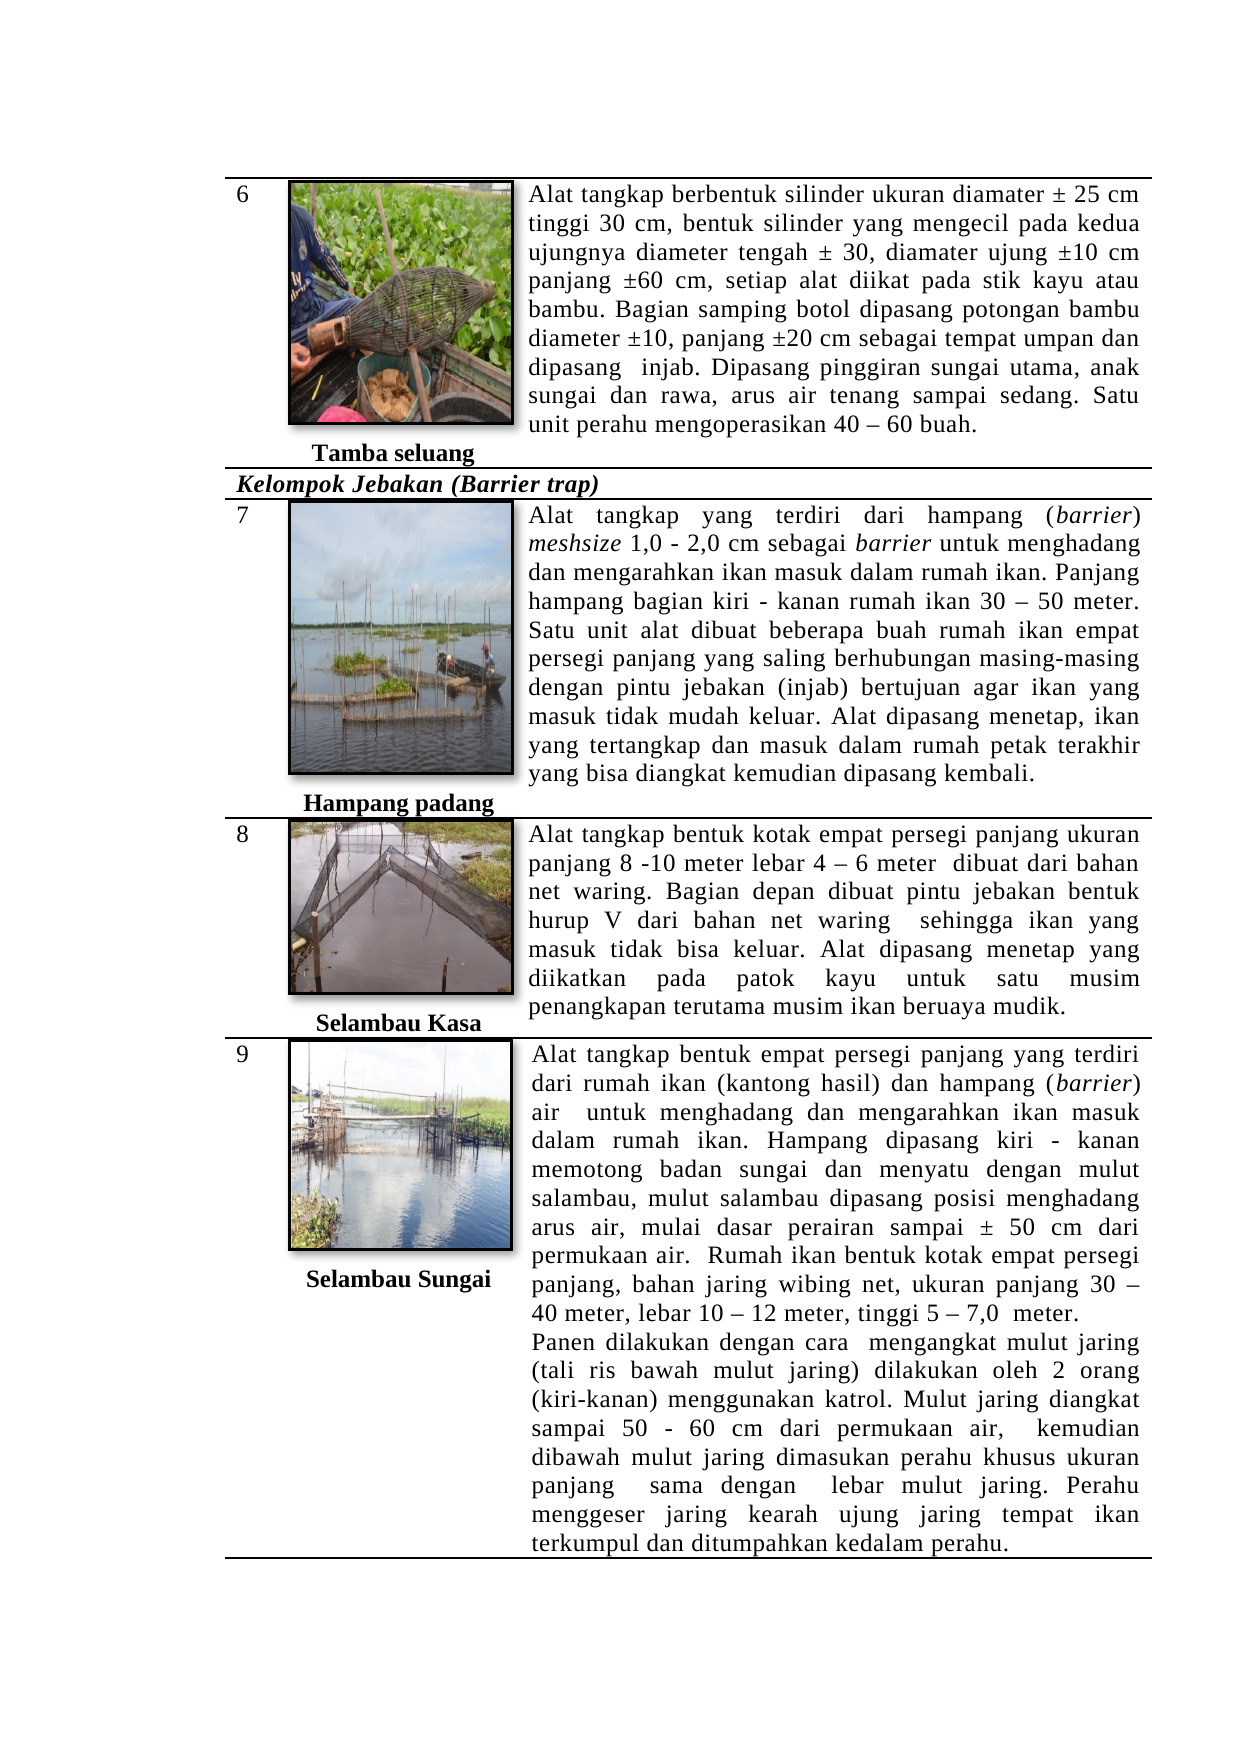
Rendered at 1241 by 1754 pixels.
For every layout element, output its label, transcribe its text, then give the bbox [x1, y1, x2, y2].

table_cell Alat tangkap bentuk kotak empat persegi panjang ukuran panjang 8 -10 meter lebar 4 – 6 meter dibuat dari bahan net waring. Bagian depan dibuat pintu jebakan bentuk hurup V dari bahan net waring sehingga ikan yang masuk tidak bisa keluar. Alat dipasang menetap yang diikatkan pada patok kayu untuk satu musim penangkapan terutama musim ikan beruaya mudik. [517, 819, 1152, 1037]
table_cell Hampang padang [280, 500, 517, 817]
table_cell Alat tangkap yang terdiri dari hampang (barrier) meshsize 1,0 - 2,0 cm sebagai barrier untuk menghadang dan mengarahkan ikan masuk dalam rumah ikan. Panjang hampang bagian kiri - kanan rumah ikan 30 – 50 meter. Satu unit alat dibuat beberapa buah rumah ikan empat persegi panjang yang saling berhubungan masing-masing dengan pintu jebakan (injab) bertujuan agar ikan yang masuk tidak mudah keluar. Alat dipasang menetap, ikan yang tertangkap dan masuk dalam rumah petak terakhir yang bisa diangkat kemudian dipasang kembali. [517, 500, 1152, 817]
table_cell 9 [225, 1039, 280, 1557]
picture [291, 503, 511, 772]
table_cell Selambau Sungai [280, 1039, 517, 1557]
table_cell Alat tangkap bentuk empat persegi panjang yang terdiri dari rumah ikan (kantong hasil) dan hampang (barrier) air untuk menghadang dan mengarahkan ikan masuk dalam rumah ikan. Hampang dipasang kiri - kanan memotong badan sungai dan menyatu dengan mulut salambau, mulut salambau dipasang posisi menghadang arus air, mulai dasar perairan sampai ± 50 cm dari permukaan air. Rumah ikan bentuk kotak empat persegi panjang, bahan jaring wibing net, ukuran panjang 30 – 40 meter, lebar 10 – 12 meter, tinggi 5 – 7,0 meter. Panen dilakukan dengan cara mengangkat mulut jaring (tali ris bawah mulut jaring) dilakukan oleh 2 orang (kiri-kanan) menggunakan katrol. Mulut jaring diangkat sampai 50 - 60 cm dari permukaan air, kemudian dibawah mulut jaring dimasukan perahu khusus ukuran panjang sama dengan lebar mulut jaring. Perahu menggeser jaring kearah ujung jaring tempat ikan terkumpul dan ditumpahkan kedalam perahu. [517, 1039, 1152, 1557]
table_cell 6 [225, 179, 280, 467]
table_cell 8 [225, 819, 280, 1037]
table_cell 7 [225, 500, 280, 817]
picture [291, 822, 511, 992]
table_cell Selambau Kasa [280, 819, 517, 1037]
picture [291, 183, 511, 422]
table_cell Alat tangkap berbentuk silinder ukuran diamater ± 25 cm tinggi 30 cm, bentuk silinder yang mengecil pada kedua ujungnya diameter tengah ± 30, diamater ujung ±10 cm panjang ±60 cm, setiap alat diikat pada stik kayu atau bambu. Bagian samping botol dipasang potongan bambu diameter ±10, panjang ±20 cm sebagai tempat umpan dan dipasang injab. Dipasang pinggiran sungai utama, anak sungai dan rawa, arus air tenang sampai sedang. Satu unit perahu mengoperasikan 40 – 60 buah. [517, 179, 1152, 467]
table_cell Tamba seluang [280, 179, 517, 467]
picture [291, 1042, 510, 1248]
table_cell Kelompok Jebakan (Barrier trap) [225, 469, 1152, 498]
